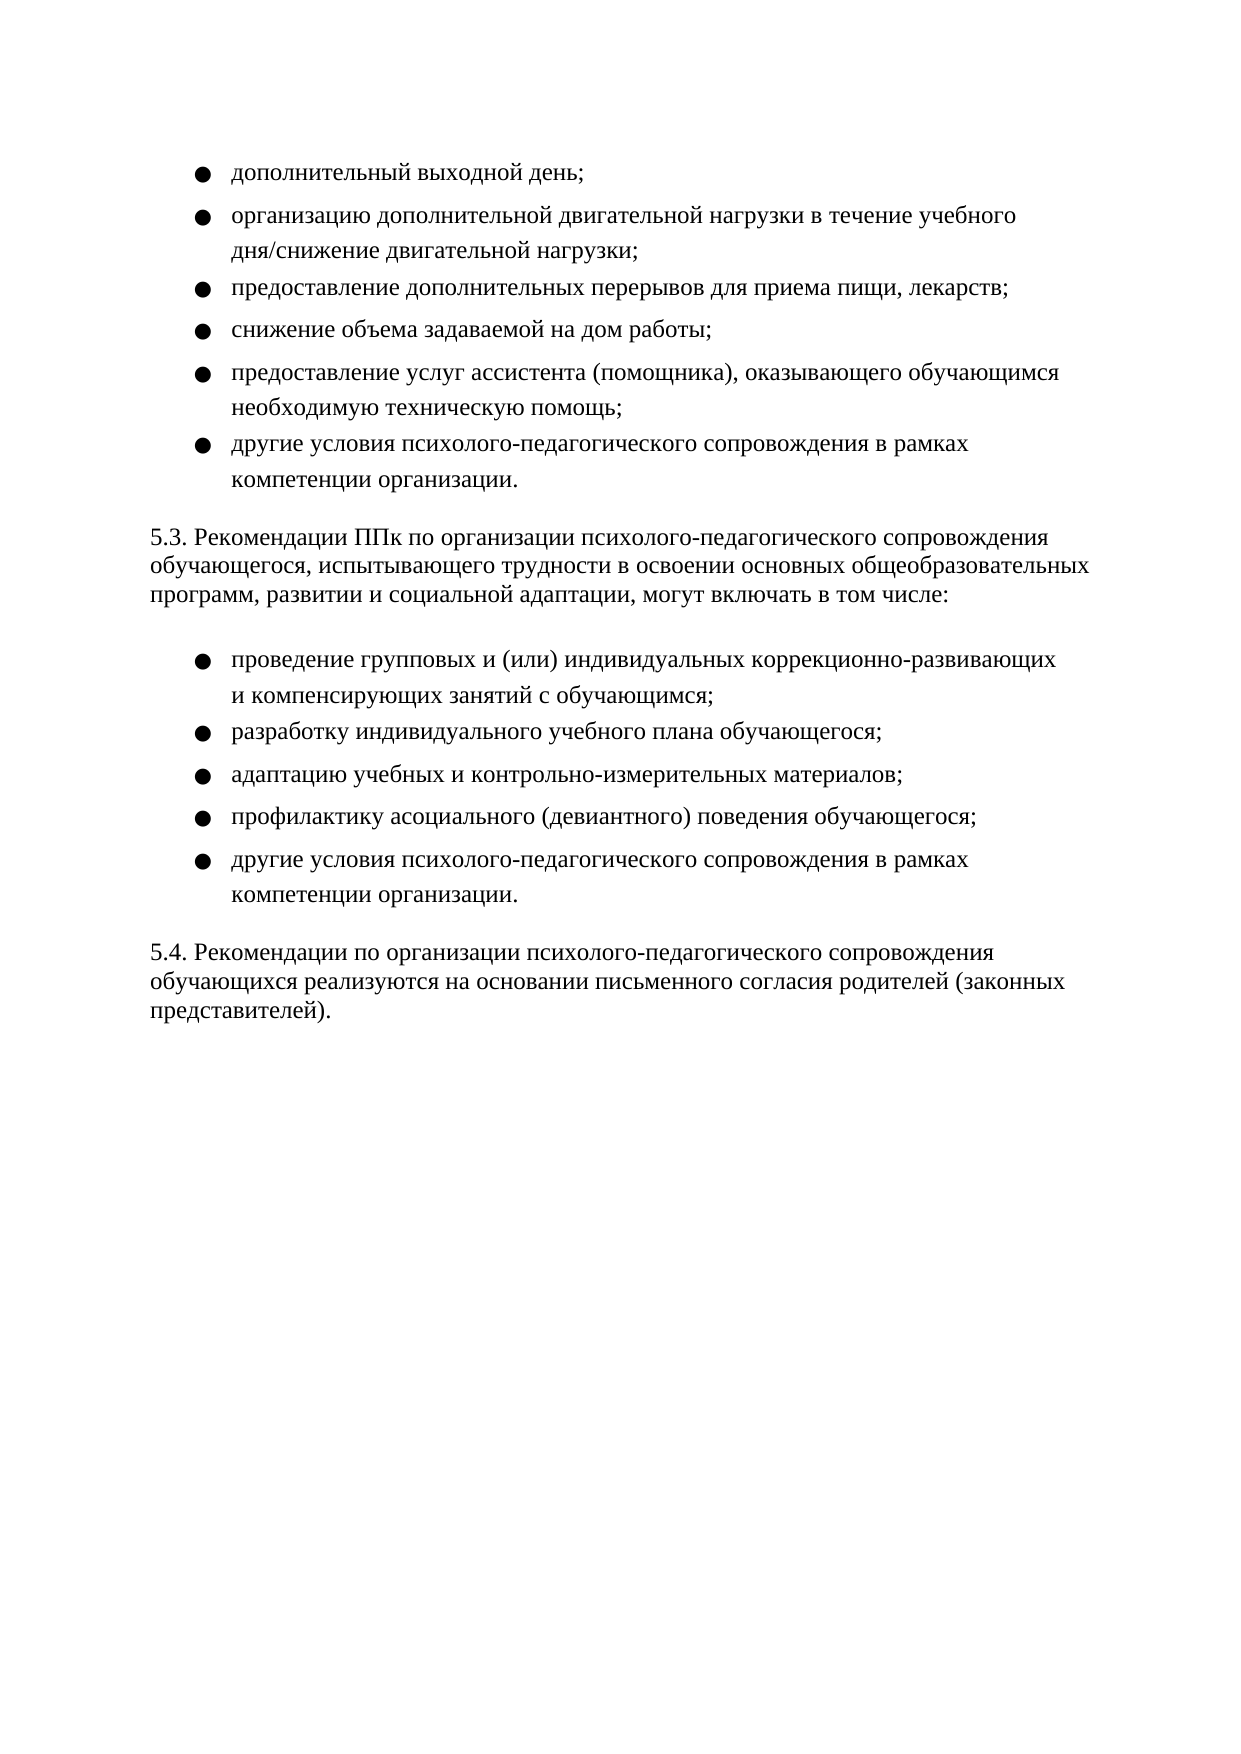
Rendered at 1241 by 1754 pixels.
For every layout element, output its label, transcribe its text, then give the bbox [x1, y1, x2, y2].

list предоставление дополнительных перерывов для приема пищи, лекарств; [194, 264, 1071, 307]
list предоставление услуг ассистента (помощника), оказывающего обучающимся необходимую техническую помощь; [194, 349, 1071, 421]
list другие условия психолого-педагогического сопровождения в рамках компетенции организации. [194, 421, 1071, 492]
list другие условия психолого-педагогического сопровождения в рамках компетенции организации. [194, 837, 1071, 908]
text 5.3. Рекомендации ППк по организации психолого-педагогического сопровождения обучающегося, испытывающего трудности в освоении основных общеобразовательных программ, развитии и социальной адаптации, могут включать в том числе: [150, 522, 1090, 608]
list проведение групповых и (или) индивидуальных коррекционно-развивающих и компенсирующих занятий с обучающимся; [194, 637, 1071, 708]
list адаптацию учебных и контрольно-измерительных материалов; [194, 751, 1071, 794]
list разработку индивидуального учебного плана обучающегося; [194, 708, 1071, 751]
text 5.4. Рекомендации по организации психолого-педагогического сопровождения обучающихся реализуются на основании письменного согласия родителей (законных представителей). [150, 937, 1090, 1050]
list организацию дополнительной двигательной нагрузки в течение учебного дня/снижение двигательной нагрузки; [194, 193, 1071, 264]
list дополнительный выходной день; [194, 150, 1071, 193]
list профилактику асоциального (девиантного) поведения обучающегося; [194, 794, 1071, 837]
list снижение объема задаваемой на дом работы; [194, 307, 1071, 349]
